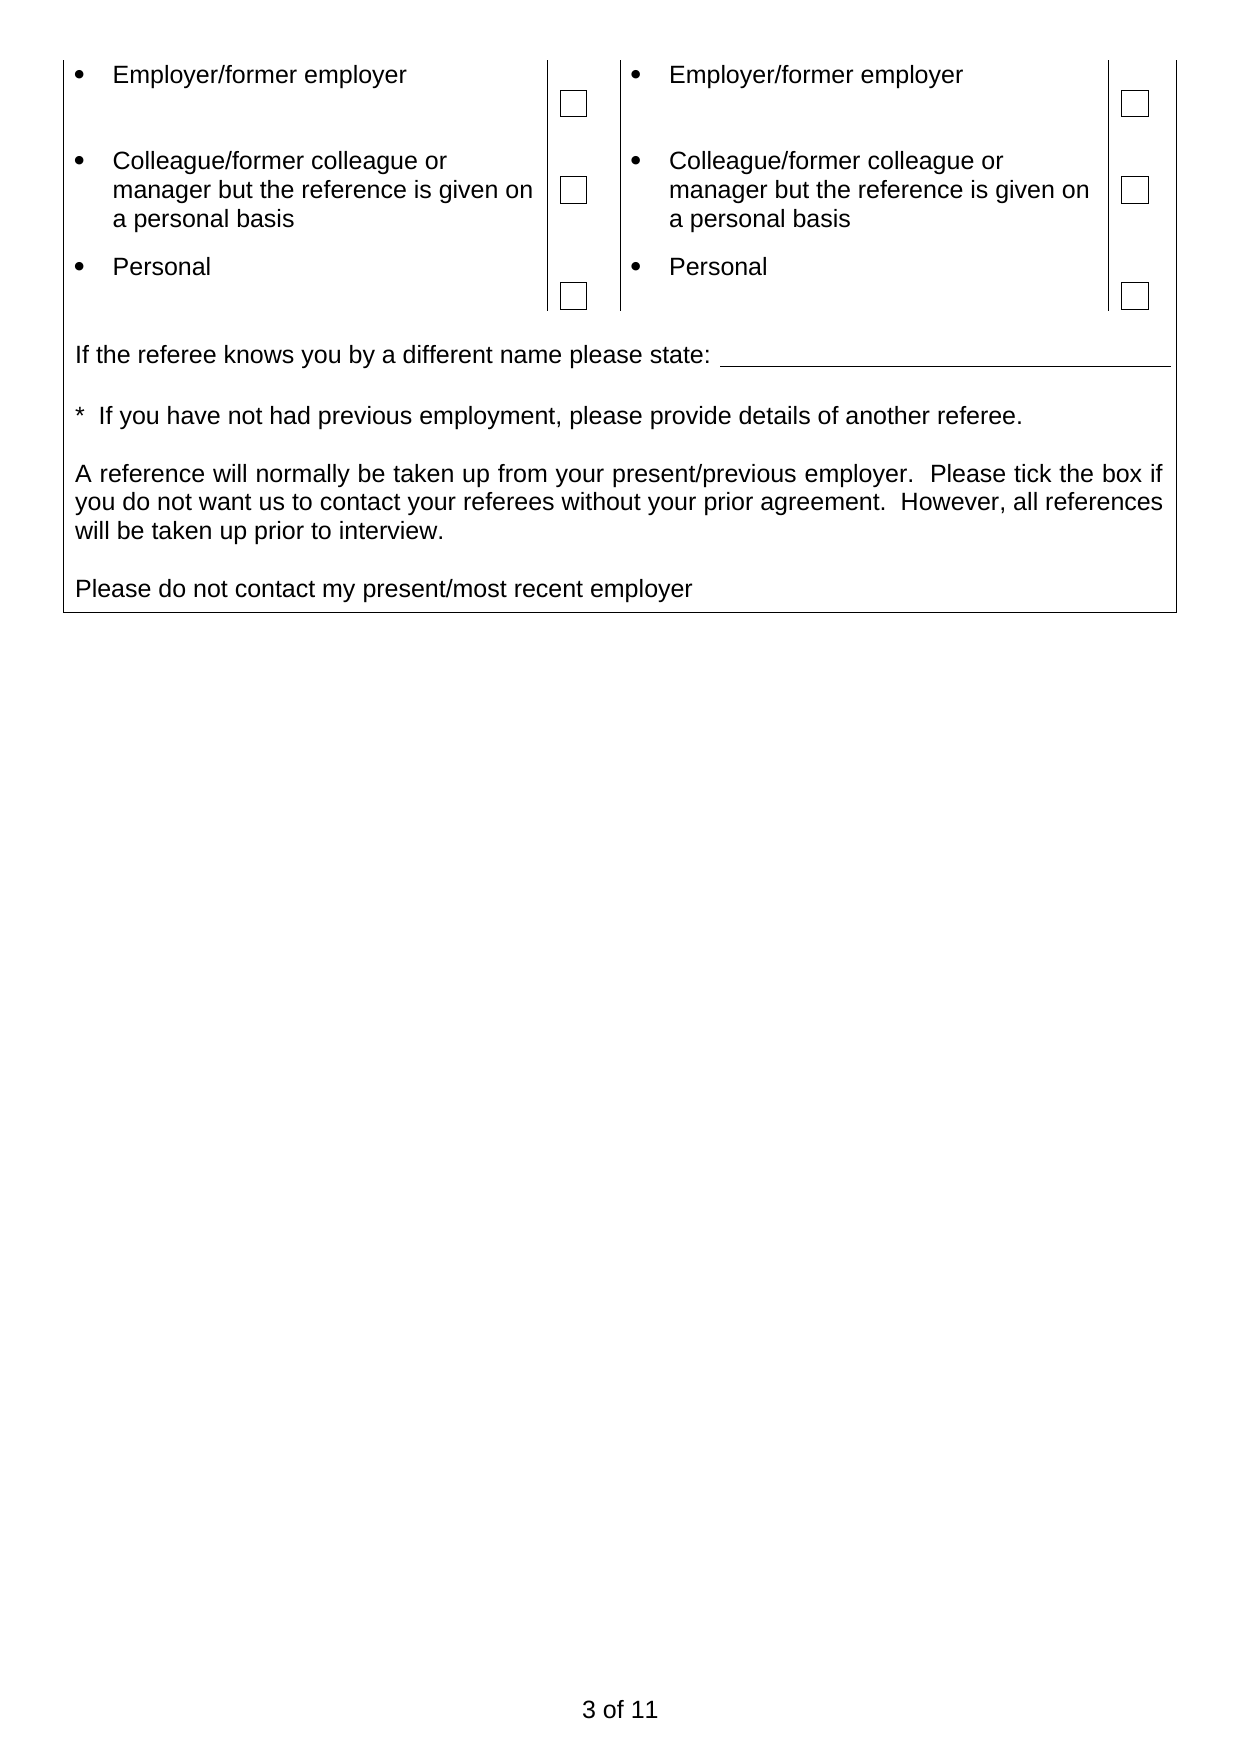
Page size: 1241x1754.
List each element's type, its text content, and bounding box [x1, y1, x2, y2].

table_cell [1109, 146, 1176, 252]
table_cell Colleague/former colleague or manager but the reference is given on a personal basis [621, 146, 1108, 252]
table_cell [548, 253, 620, 311]
table_cell Colleague/former colleague or manager but the reference is given on a personal basis [64, 146, 547, 252]
table_cell If the referee knows you by a different name please state: [64, 311, 1176, 372]
table_cell [548, 146, 620, 252]
table_cell Personal [64, 253, 547, 311]
table_cell * If you have not had previous employment, please provide details of another referee. A reference will normally be taken up from your present/previous employer. Please tick the box if you do not want us to contact your referees without your prior agreement. However, all references will be taken up prior to interview. Please do not contact my present/most recent employer [64, 373, 1176, 612]
table_cell [548, 60, 620, 146]
table_cell Personal [621, 253, 1108, 311]
table_cell [1109, 60, 1176, 146]
table_cell Employer/former employer [64, 60, 547, 146]
table_cell Employer/former employer [621, 60, 1108, 146]
table_cell [1109, 253, 1176, 311]
